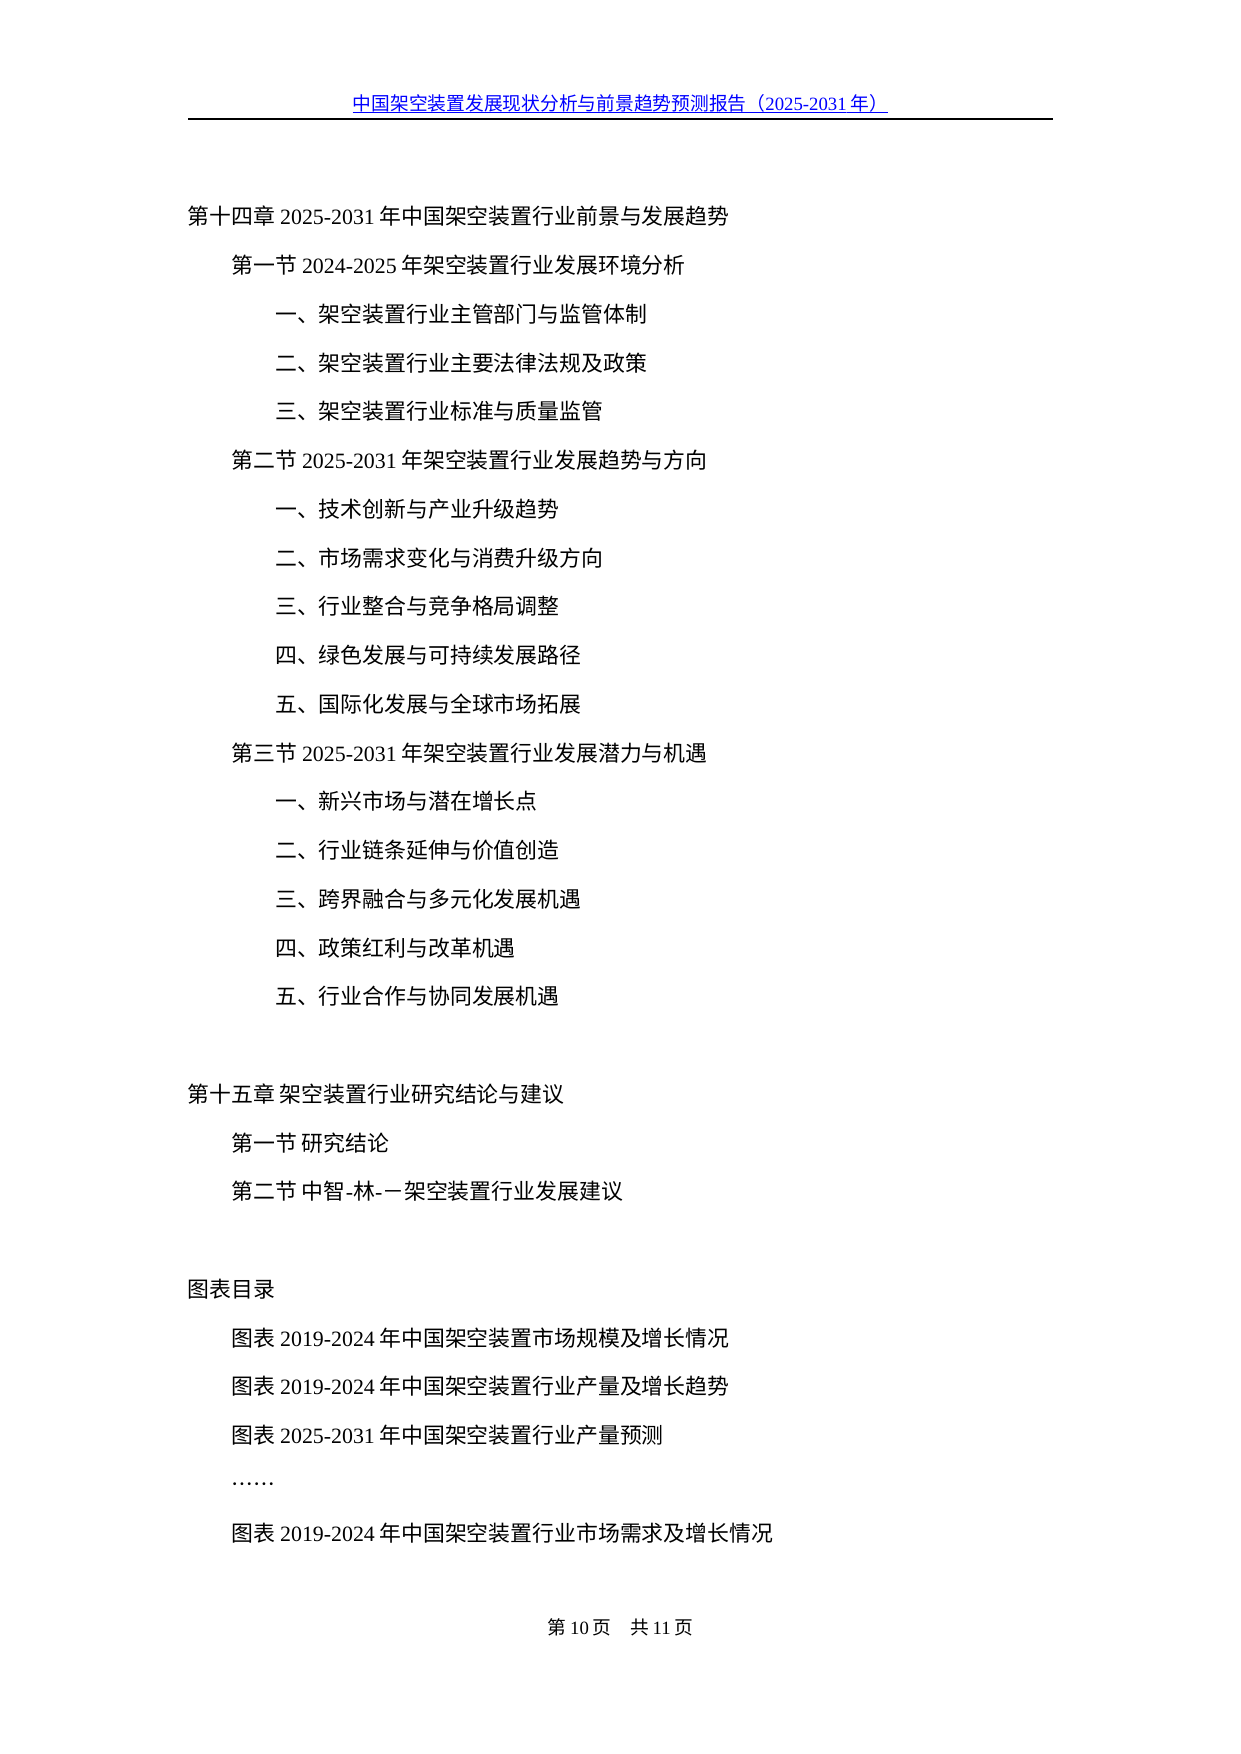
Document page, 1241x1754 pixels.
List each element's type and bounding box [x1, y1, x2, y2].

text [187, 150, 1053, 1548]
